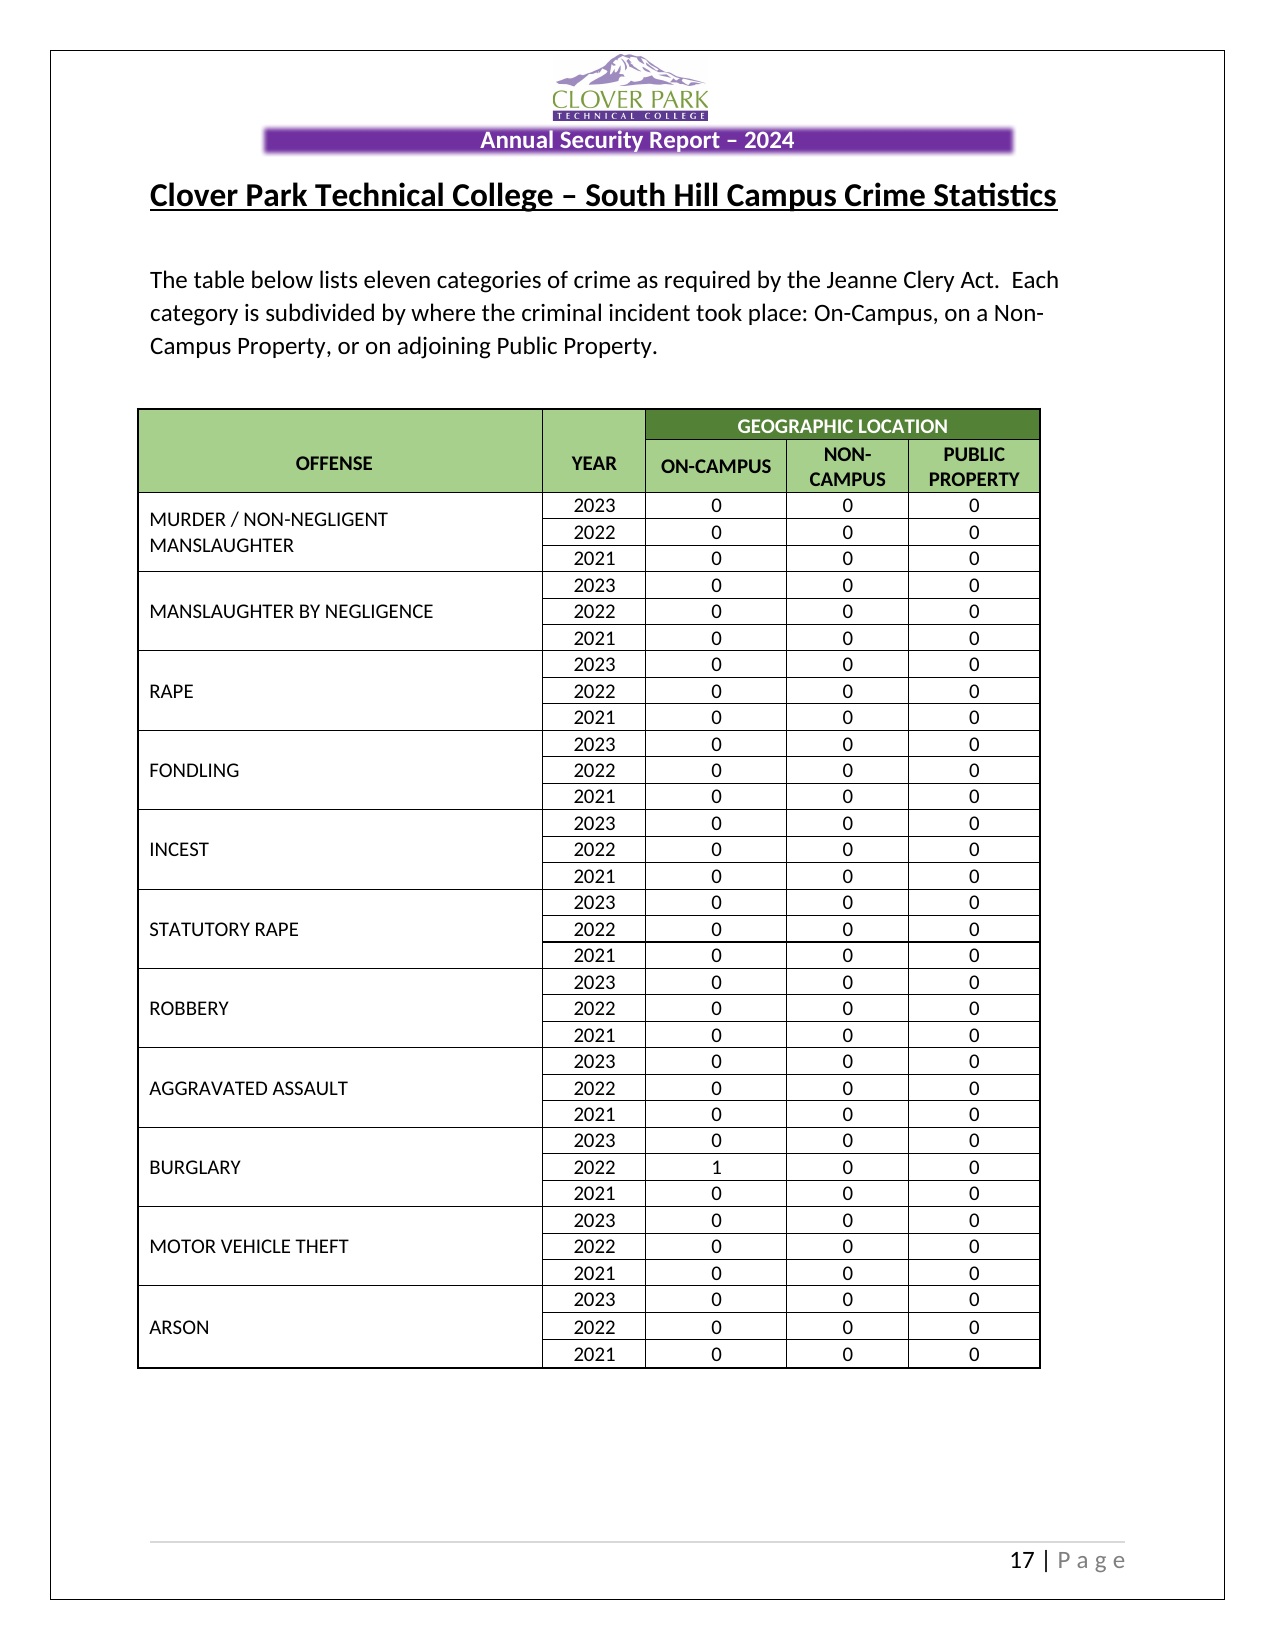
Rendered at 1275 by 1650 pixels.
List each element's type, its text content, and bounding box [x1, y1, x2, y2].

table_cell 2022 [543, 599, 645, 624]
table_cell 0 [909, 625, 1039, 650]
table_cell 0 [787, 1313, 908, 1339]
table_cell 0 [787, 1048, 908, 1074]
table_cell MOTOR VEHICLE THEFT [139, 1207, 542, 1285]
table_cell 2022 [543, 757, 645, 783]
table_cell ON-CAMPUS [646, 440, 786, 492]
table_cell 0 [909, 1022, 1039, 1047]
table_cell 0 [909, 757, 1039, 783]
table_cell 2023 [543, 810, 645, 836]
table_cell 0 [787, 1075, 908, 1100]
table_cell 0 [909, 890, 1039, 915]
subtitle Clover Park Technical College – South Hill Campus Crime Statistics [150, 174, 1125, 215]
table_cell 0 [787, 1286, 908, 1312]
table_cell 2021 [543, 1260, 645, 1285]
table_cell 2022 [543, 678, 645, 703]
table_cell 0 [787, 599, 908, 624]
table_cell 0 [646, 995, 786, 1021]
table_cell 0 [787, 1340, 908, 1367]
table_cell 0 [909, 651, 1039, 677]
text The table below lists eleven categories of crime as required by the Jeanne Clery Act. Each category is subdivided by where the criminal incident took place: On-Campus, on a Non-Campus Property, or on adjoining Public Property. [150, 264, 1125, 361]
table_cell 0 [646, 704, 786, 730]
table_cell 2022 [543, 1234, 645, 1259]
table_cell 0 [909, 916, 1039, 941]
table_cell 0 [646, 493, 786, 518]
table_cell 2022 [543, 1154, 645, 1179]
table_cell 0 [646, 757, 786, 783]
table_cell 2022 [543, 519, 645, 544]
table_cell 0 [909, 837, 1039, 862]
table_cell 0 [909, 1260, 1039, 1285]
table_cell NON-CAMPUS [787, 440, 908, 492]
table_cell 0 [787, 678, 908, 703]
table_cell 2023 [543, 731, 645, 756]
table_cell 0 [787, 1022, 908, 1047]
table_cell 0 [787, 916, 908, 941]
table_cell 0 [909, 1154, 1039, 1179]
table_cell 0 [646, 863, 786, 888]
table_cell 2021 [543, 784, 645, 809]
table_cell 2022 [543, 837, 645, 862]
table_cell 2021 [543, 1022, 645, 1047]
table_cell PUBLIC PROPERTY [909, 440, 1039, 492]
table_cell 0 [787, 1128, 908, 1153]
table_cell 2021 [543, 943, 645, 968]
table_cell 0 [909, 599, 1039, 624]
table_cell 0 [787, 863, 908, 888]
table_cell 0 [909, 1181, 1039, 1206]
table_cell INCEST [139, 810, 542, 888]
table_cell 2021 [543, 1181, 645, 1206]
table_cell 2022 [543, 1075, 645, 1100]
table_cell STATUTORY RAPE [139, 890, 542, 968]
table_cell 2023 [543, 1286, 645, 1312]
table_cell 0 [646, 969, 786, 994]
table_cell 0 [909, 943, 1039, 968]
table_cell 0 [646, 784, 786, 809]
table_cell 0 [646, 678, 786, 703]
table_cell 0 [909, 704, 1039, 730]
table_cell 2021 [543, 863, 645, 888]
table_cell 0 [787, 704, 908, 730]
table_cell 2021 [543, 625, 645, 650]
table_cell 0 [787, 519, 908, 544]
table_cell 0 [646, 1340, 786, 1367]
table_cell 2022 [543, 1313, 645, 1339]
table_cell ROBBERY [139, 969, 542, 1047]
table_cell 2023 [543, 1207, 645, 1232]
table_cell 0 [909, 546, 1039, 571]
table_cell 0 [646, 1022, 786, 1047]
table_cell 0 [787, 890, 908, 915]
table_cell 0 [646, 943, 786, 968]
table_cell 2023 [543, 572, 645, 597]
table_cell 0 [909, 969, 1039, 994]
table_cell 2023 [543, 969, 645, 994]
table_cell 2023 [543, 651, 645, 677]
table_cell 0 [909, 1340, 1039, 1367]
table_cell 0 [787, 837, 908, 862]
table_cell 0 [787, 1234, 908, 1259]
table_cell RAPE [139, 651, 542, 730]
table_cell MURDER / NON-NEGLIGENT MANSLAUGHTER [139, 493, 542, 571]
table_cell 0 [787, 731, 908, 756]
table_cell 0 [646, 731, 786, 756]
table_cell 0 [646, 1048, 786, 1074]
table_cell ARSON [139, 1286, 542, 1367]
table_cell 0 [646, 890, 786, 915]
picture [552, 54, 708, 121]
table_header OFFENSE [139, 410, 542, 492]
table_cell 0 [646, 1286, 786, 1312]
table_cell 2021 [543, 704, 645, 730]
table_cell 0 [646, 1260, 786, 1285]
table_cell 0 [646, 1181, 786, 1206]
table_cell 0 [787, 810, 908, 836]
table_cell 0 [646, 1234, 786, 1259]
table_cell 0 [646, 625, 786, 650]
table_cell 0 [909, 995, 1039, 1021]
table_cell 0 [787, 1154, 908, 1179]
table_header YEAR [543, 410, 645, 492]
table_cell AGGRAVATED ASSAULT [139, 1048, 542, 1127]
table_cell 0 [787, 1207, 908, 1232]
table_cell 0 [646, 810, 786, 836]
table_cell FONDLING [139, 731, 542, 809]
table_cell 2023 [543, 493, 645, 518]
table_cell 0 [909, 572, 1039, 597]
table_cell 2023 [543, 1048, 645, 1074]
table_cell 0 [787, 546, 908, 571]
table_cell 0 [787, 969, 908, 994]
table_cell 0 [787, 757, 908, 783]
table_cell 0 [646, 651, 786, 677]
table_cell 0 [909, 1048, 1039, 1074]
table_cell 0 [909, 1207, 1039, 1232]
table_cell 1 [646, 1154, 786, 1179]
table_cell 0 [909, 863, 1039, 888]
table_cell BURGLARY [139, 1128, 542, 1206]
table_cell 2023 [543, 1128, 645, 1153]
table_cell 0 [909, 1234, 1039, 1259]
table_cell 0 [646, 1101, 786, 1127]
table_cell 0 [787, 1181, 908, 1206]
table_cell 0 [646, 1207, 786, 1232]
table_cell 0 [909, 519, 1039, 544]
table_cell 0 [787, 943, 908, 968]
table_cell 0 [646, 916, 786, 941]
table_cell 0 [646, 546, 786, 571]
table_cell 0 [646, 1313, 786, 1339]
table_cell 0 [909, 1286, 1039, 1312]
table_cell 2021 [543, 1101, 645, 1127]
table_cell 0 [909, 1128, 1039, 1153]
table_cell 0 [909, 1313, 1039, 1339]
table_cell 0 [787, 784, 908, 809]
table_cell 2022 [543, 916, 645, 941]
table_cell 0 [909, 1101, 1039, 1127]
table_cell MANSLAUGHTER BY NEGLIGENCE [139, 572, 542, 650]
table_cell 0 [787, 1260, 908, 1285]
table_cell 2021 [543, 1340, 645, 1367]
table_cell 0 [646, 1128, 786, 1153]
table_cell 0 [787, 493, 908, 518]
table_cell 0 [646, 837, 786, 862]
table_cell 0 [646, 599, 786, 624]
table_cell 2023 [543, 890, 645, 915]
table_cell 0 [787, 651, 908, 677]
table_cell 0 [646, 519, 786, 544]
table_cell 2021 [543, 546, 645, 571]
table_cell 0 [646, 1075, 786, 1100]
table_header GEOGRAPHIC LOCATION [646, 410, 1039, 439]
table_cell 0 [909, 731, 1039, 756]
table_cell 2022 [543, 995, 645, 1021]
table_cell 0 [787, 625, 908, 650]
table_cell 0 [909, 810, 1039, 836]
table_cell 0 [646, 572, 786, 597]
table_cell 0 [787, 995, 908, 1021]
table_cell 0 [787, 1101, 908, 1127]
table_cell 0 [787, 572, 908, 597]
table_cell 0 [909, 784, 1039, 809]
table_cell 0 [909, 678, 1039, 703]
table_cell 0 [909, 1075, 1039, 1100]
table_cell 0 [909, 493, 1039, 518]
